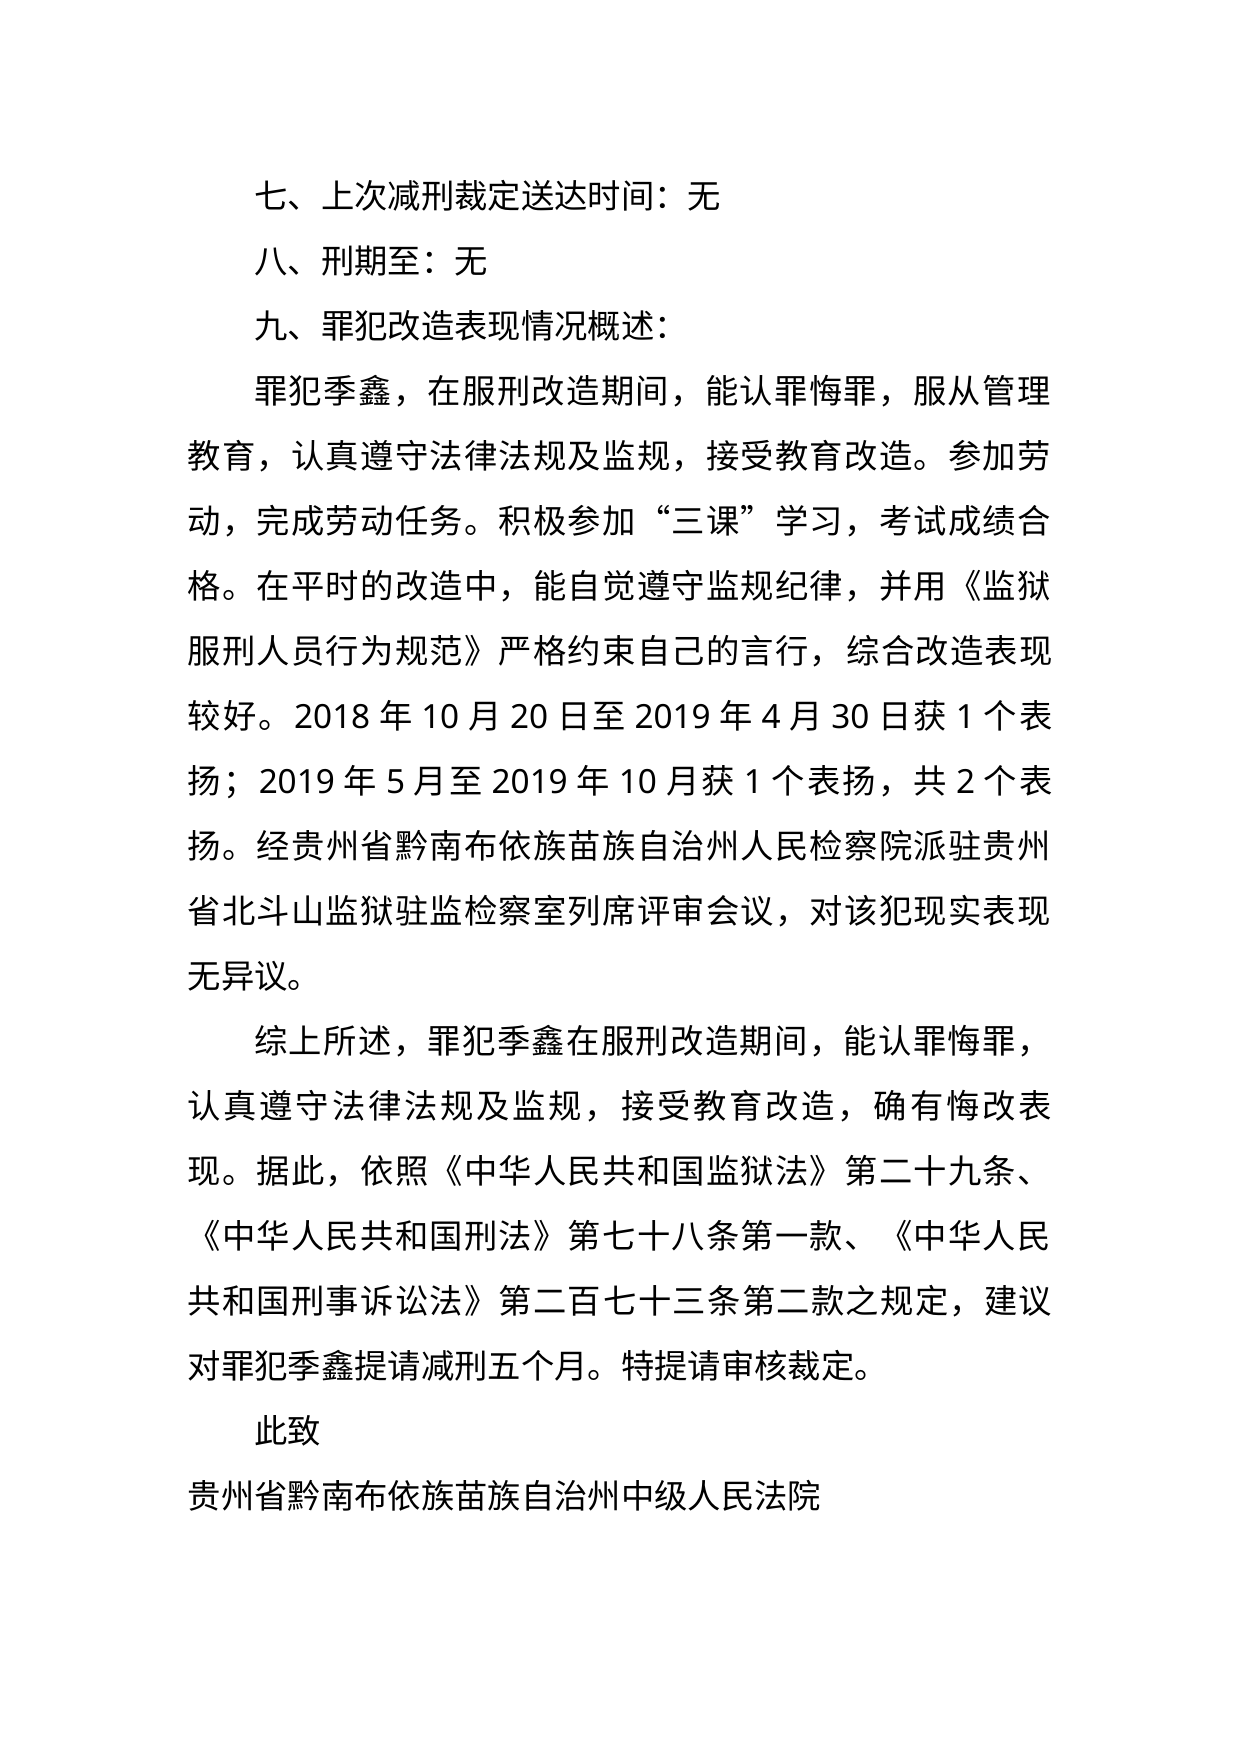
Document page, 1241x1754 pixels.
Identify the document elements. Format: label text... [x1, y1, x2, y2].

text 此致 [187, 1397, 1053, 1462]
text 七、上次减刑裁定送达时间：无 [187, 162, 1053, 227]
text 八、刑期至：无 [187, 227, 1053, 292]
text 综上所述，罪犯季鑫在服刑改造期间，能认罪悔罪，认真遵守法律法规及监规，接受教育改造，确有悔改表现。据此，依照《中华人民共和国监狱法》第二十九条、《中华人民共和国刑法》第七十八条第一款、《中华人民共和国刑事诉讼法》第二百七十三条第二款之规定，建议对罪犯季鑫提请减刑五个月。特提请审核裁定。 [187, 1007, 1053, 1397]
text 九、罪犯改造表现情况概述： [187, 292, 1053, 357]
text 贵州省黔南布依族苗族自治州中级人民法院 [187, 1462, 1053, 1527]
text 罪犯季鑫，在服刑改造期间，能认罪悔罪，服从管理教育，认真遵守法律法规及监规，接受教育改造。参加劳动，完成劳动任务。积极参加“三课”学习，考试成绩合格。在平时的改造中，能自觉遵守监规纪律，并用《监狱服刑人员行为规范》严格约束自己的言行，综合改造表现较好。2018年10月20日至2019年4月30日获1个表扬；2019年5月至2019年10月获1个表扬，共2个表扬。经贵州省黔南布依族苗族自治州人民检察院派驻贵州省北斗山监狱驻监检察室列席评审会议，对该犯现实表现无异议。 [187, 357, 1053, 1007]
